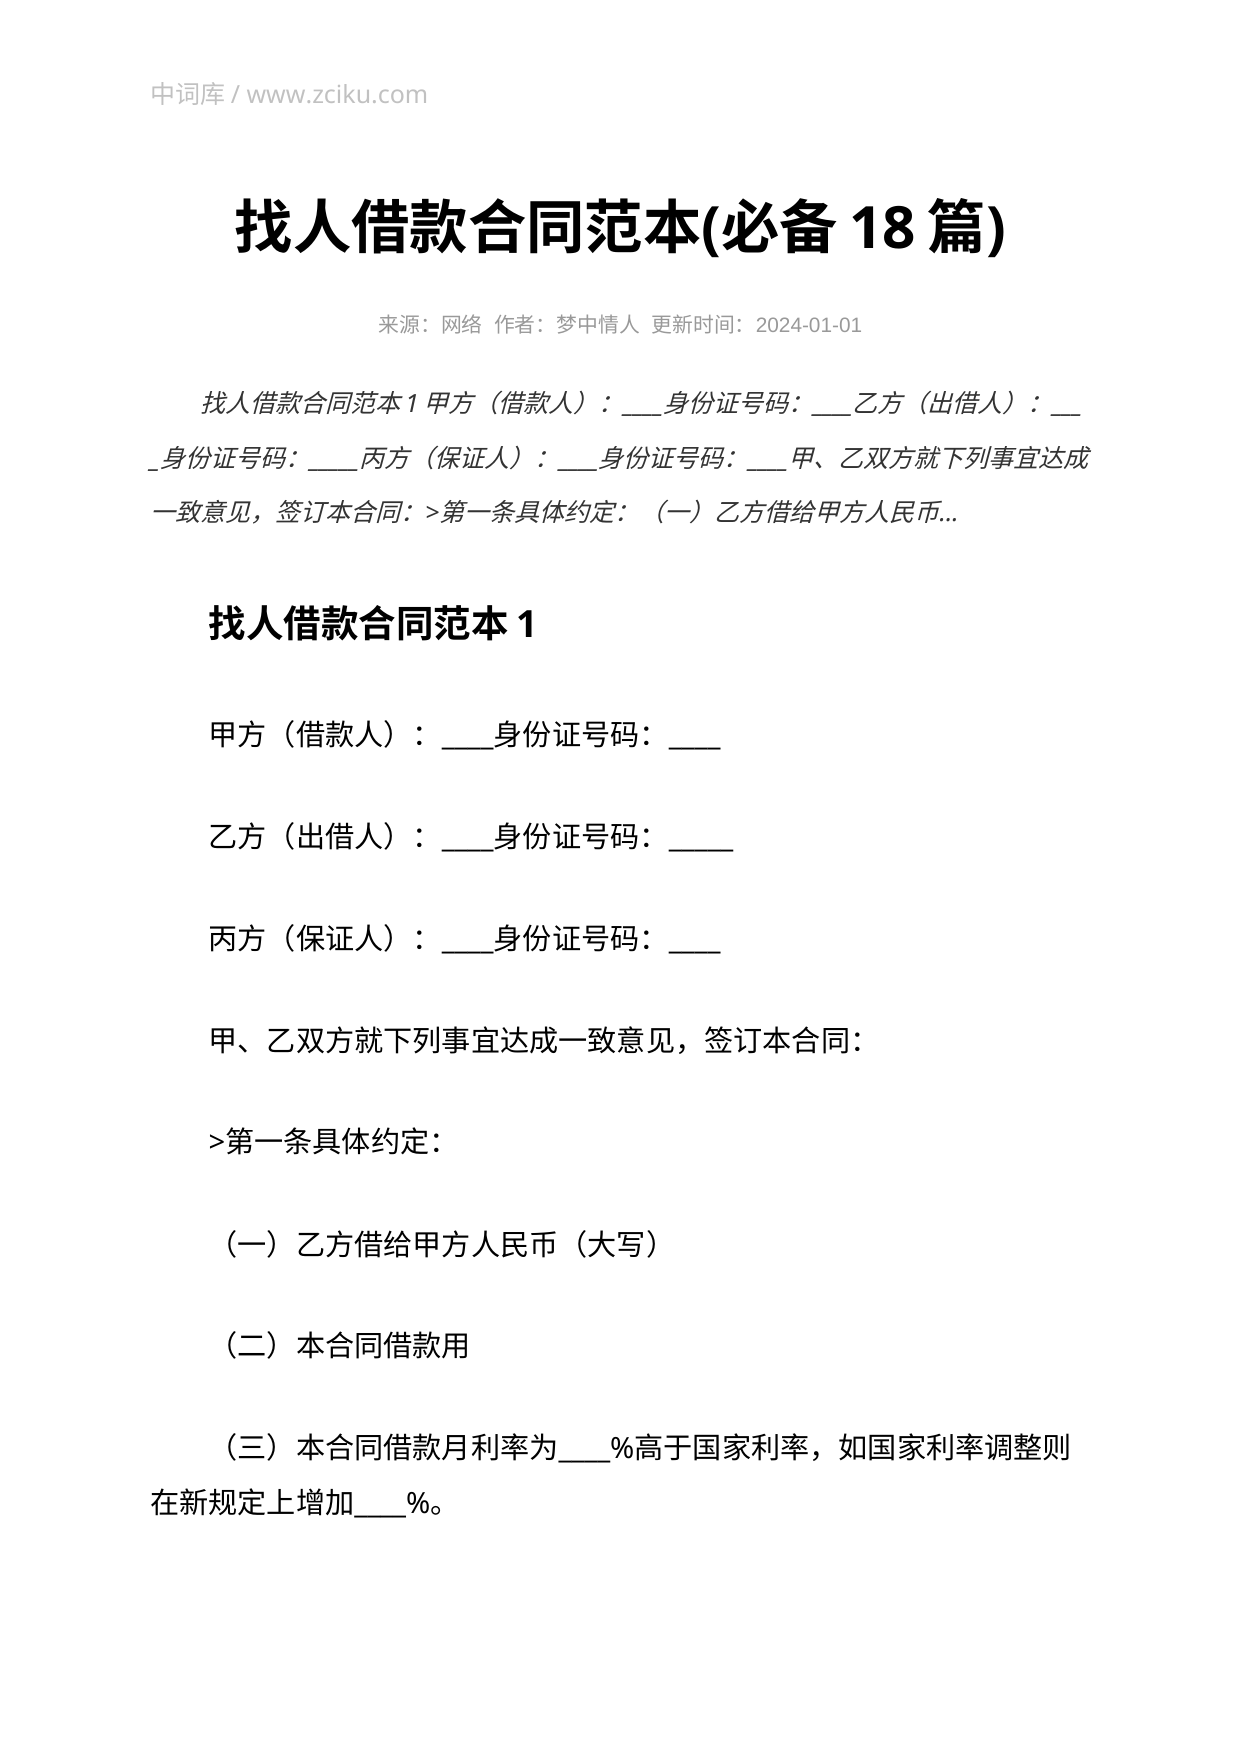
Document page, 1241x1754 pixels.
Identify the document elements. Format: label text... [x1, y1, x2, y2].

text 甲、乙双方就下列事宜达成一致意见，签订本合同： [150, 1017, 1090, 1059]
text 丙方（保证人）：____身份证号码：____ [150, 915, 1090, 958]
subtitle 找人借款合同范本(必备18篇) [150, 181, 1090, 266]
text 找人借款合同范本1 [150, 594, 1090, 648]
text 找人借款合同范本1甲方（借款人）：____身份证号码：____乙方（出借人）：____身份证号码：_____丙方（保证人）：____身份证号码：____甲、乙双方就下列事宜达成一致意见，签订本合同：>第一条具体约定：（一）乙方借给甲方人民币... [150, 384, 1090, 529]
text >第一条具体约定： [150, 1119, 1090, 1161]
text 乙方（出借人）：____身份证号码：_____ [150, 813, 1090, 856]
text （三）本合同借款月利率为____%高于国家利率，如国家利率调整则在新规定上增加____%。 [150, 1424, 1090, 1522]
text （二）本合同借款用 [150, 1323, 1090, 1365]
text 甲方（借款人）：____身份证号码：____ [150, 711, 1090, 754]
text （一）乙方借给甲方人民币（大写） [150, 1221, 1090, 1263]
text 来源：网络 作者：梦中情人 更新时间：2024-01-01 [150, 313, 1090, 337]
